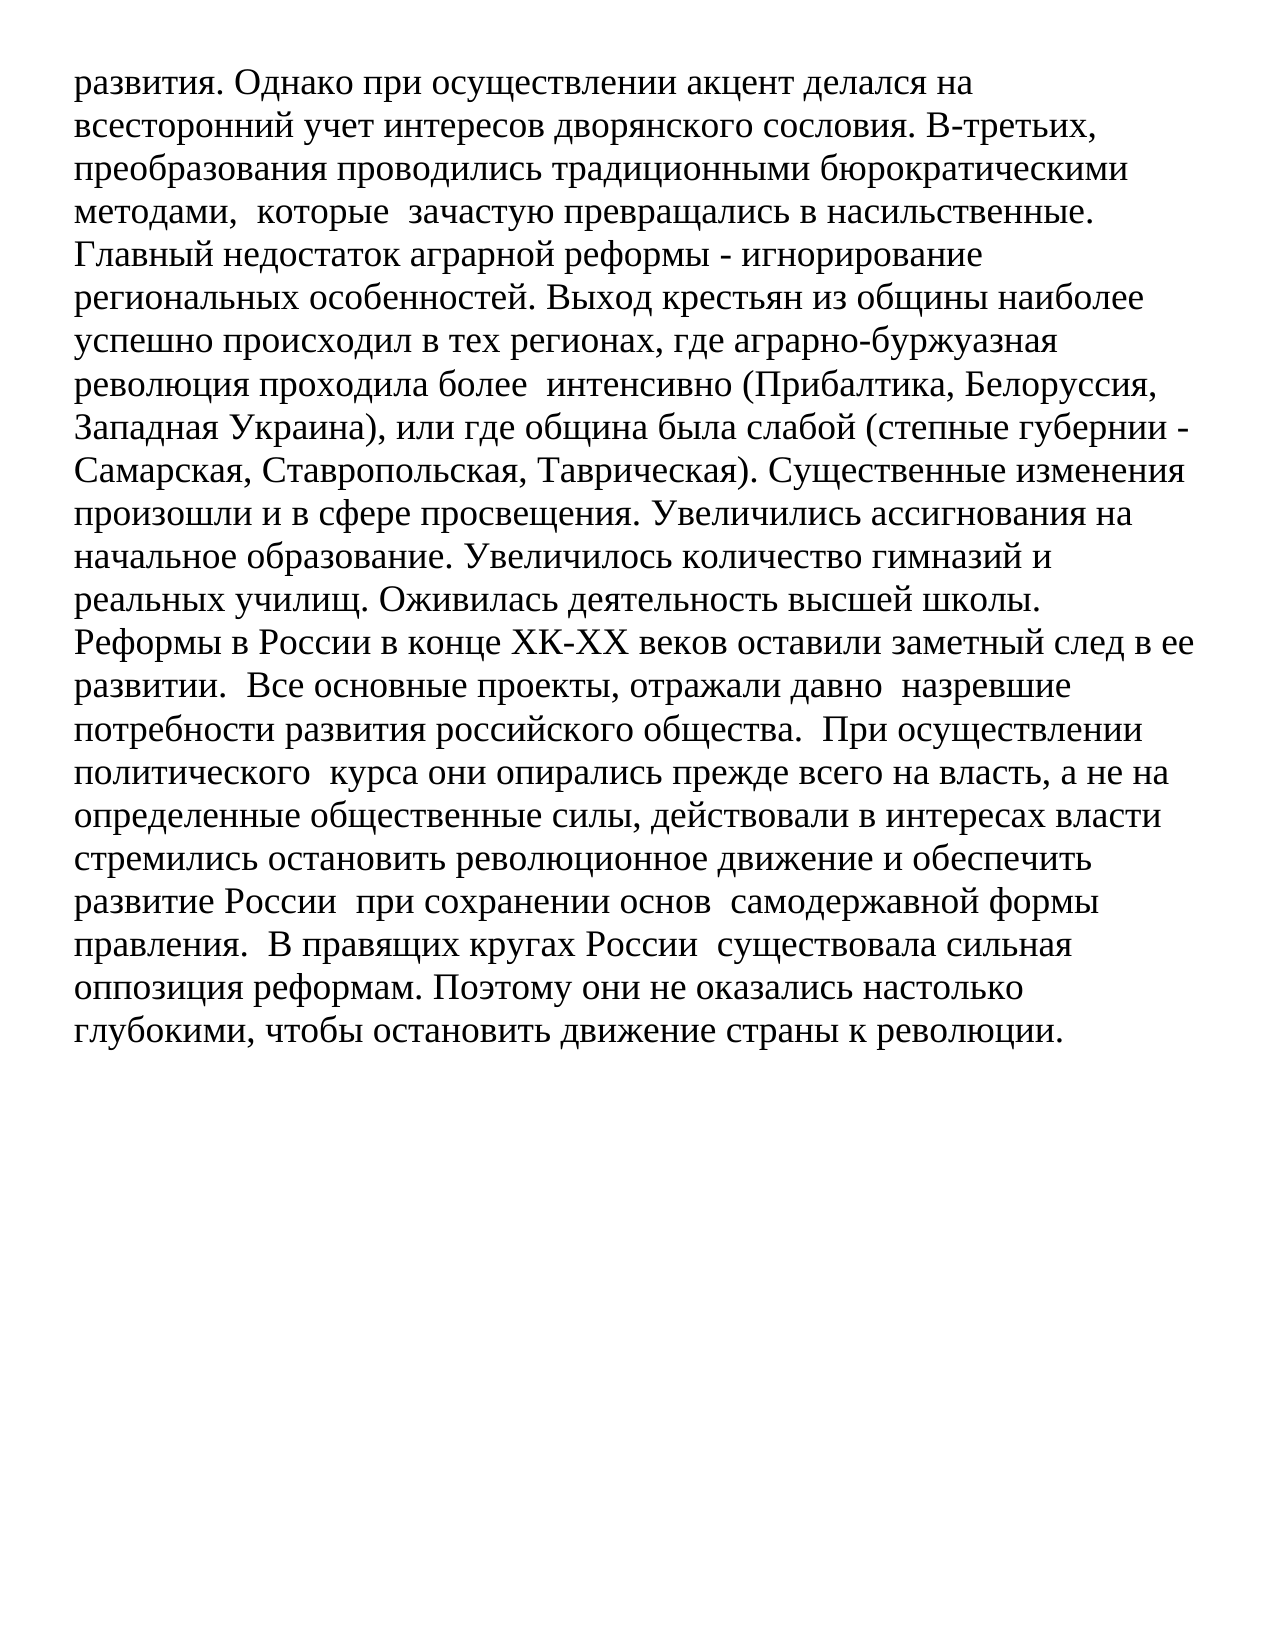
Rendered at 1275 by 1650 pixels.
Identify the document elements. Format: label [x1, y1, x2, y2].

text [74, 59, 1196, 1051]
